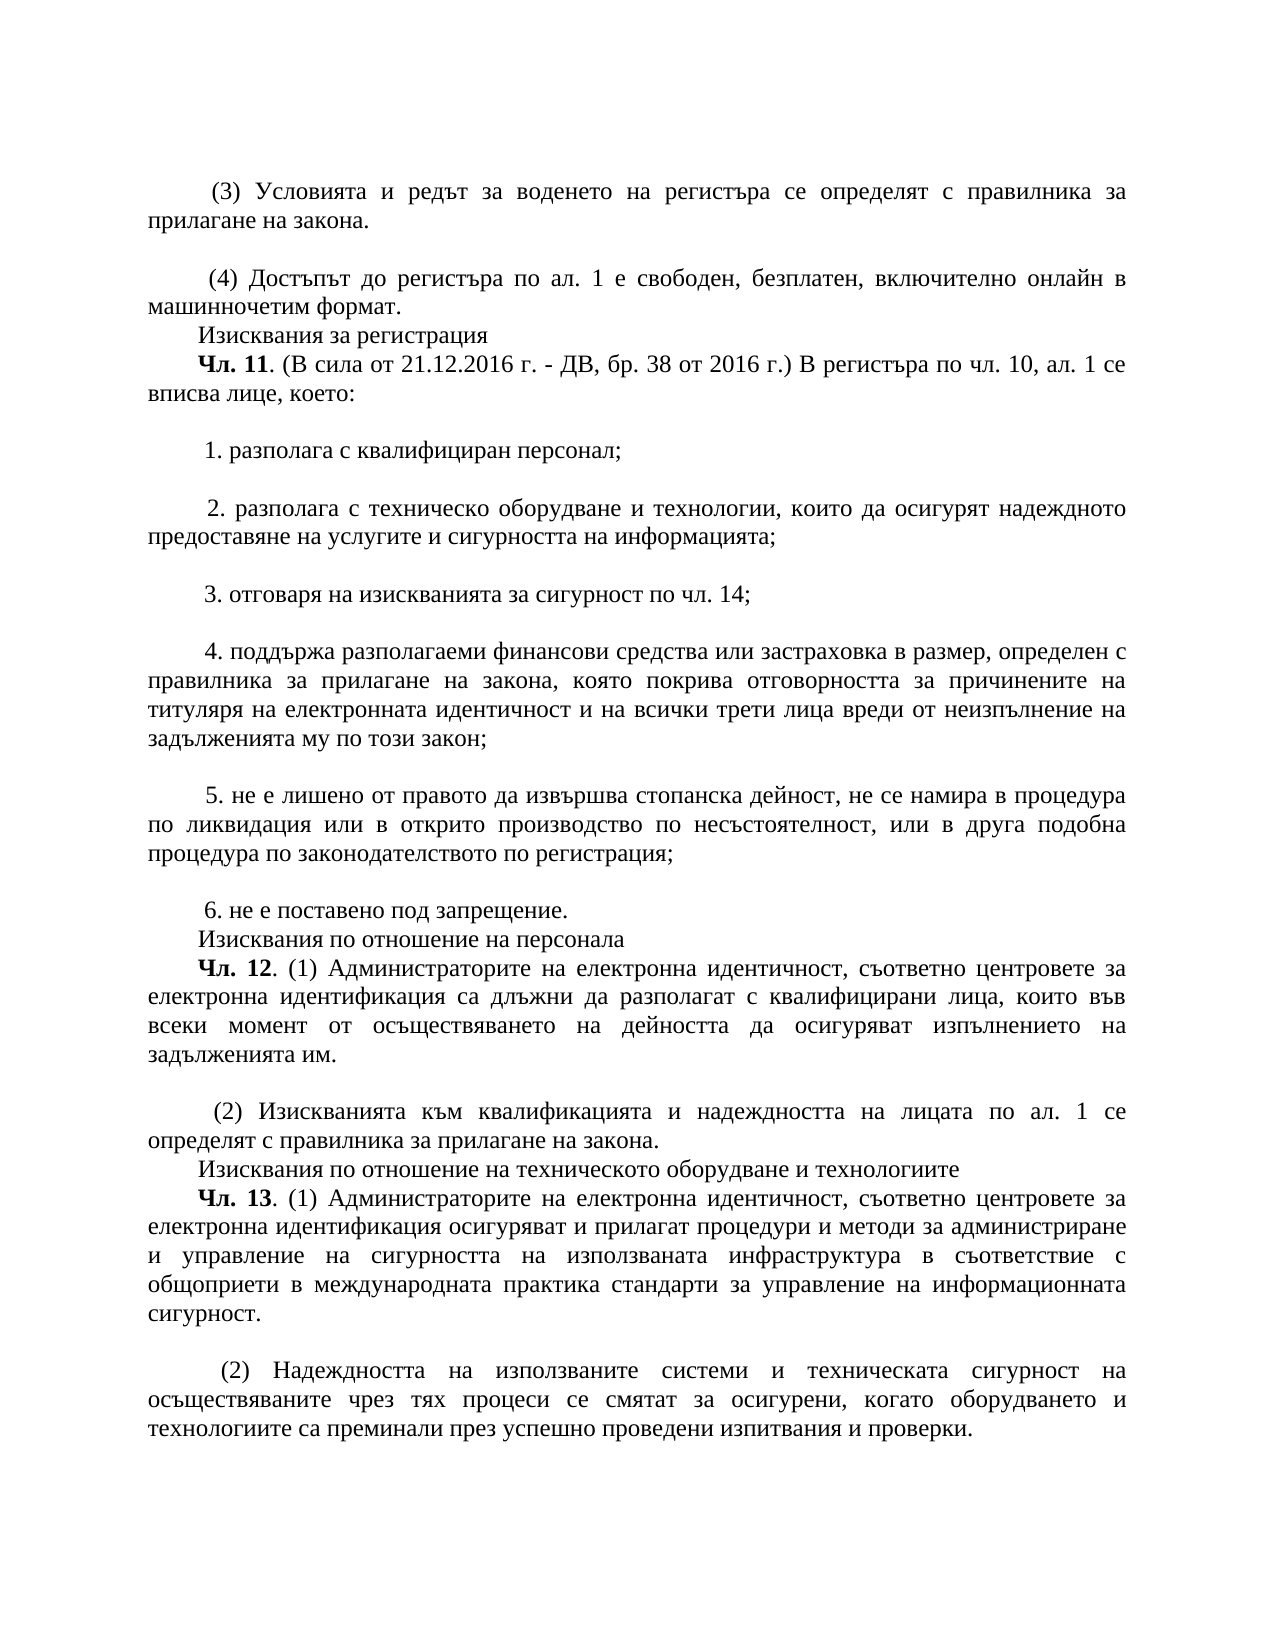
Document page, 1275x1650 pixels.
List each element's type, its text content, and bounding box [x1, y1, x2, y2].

text 3. отговаря на изискванията за сигурност по чл. 14; [148, 579, 1127, 608]
text 4. поддържа разполагаеми финансови средства или застраховка в размер, определен с правилника за прилагане на закона, която покрива отговорността за причинените на титуляря на електронната идентичност и на всички трети лица вреди от неизпълнение на задълженията му по този закон; [148, 636, 1127, 751]
text (4) Достъпът до регистъра по ал. 1 е свободен, безплатен, включително онлайн в машинночетим формат. [148, 263, 1127, 320]
text Изисквания по отношение на техническото оборудване и технологиите [148, 1154, 1127, 1183]
text (3) Условията и редът за воденето на регистъра се определят с правилника за прилагане на закона. [148, 176, 1127, 234]
text (2) Изискванията към квалификацията и надеждността на лицата по ал. 1 се определят с правилника за прилагане на закона. [148, 1096, 1127, 1154]
text Чл. 13. (1) Администраторите на електронна идентичност, съответно центровете за електронна идентификация осигуряват и прилагат процедури и методи за администриране и управление на сигурността на използваната инфраструктура в съответствие с общоприети в международната практика стандарти за управление на информационната сигурност. [148, 1183, 1127, 1326]
text 1. разполага с квалифициран персонал; [148, 435, 1127, 464]
text Изисквания по отношение на персонала [148, 924, 1127, 953]
text Чл. 11. (В сила от 21.12.2016 г. - ДВ, бр. 38 от 2016 г.) В регистъра по чл. 10, ал. 1 се вписва лице, което: [148, 349, 1127, 406]
text 6. не е поставено под запрещение. [148, 895, 1127, 924]
text (2) Надеждността на използваните системи и техническата сигурност на осъществяваните чрез тях процеси се смятат за осигурени, когато оборудването и технологиите са преминали през успешно проведени изпитвания и проверки. [148, 1355, 1127, 1441]
text 2. разполага с техническо оборудване и технологии, които да осигурят надеждното предоставяне на услугите и сигурността на информацията; [148, 493, 1127, 550]
text 5. не е лишено от правото да извършва стопанска дейност, не се намира в процедура по ликвидация или в открито производство по несъстоятелност, или в друга подобна процедура по законодателството по регистрация; [148, 780, 1127, 866]
text Изисквания за регистрация [148, 320, 1127, 349]
text Чл. 12. (1) Администраторите на електронна идентичност, съответно центровете за електронна идентификация са длъжни да разполагат с квалифицирани лица, които във всеки момент от осъществяването на дейността да осигуряват изпълнението на задълженията им. [148, 953, 1127, 1068]
